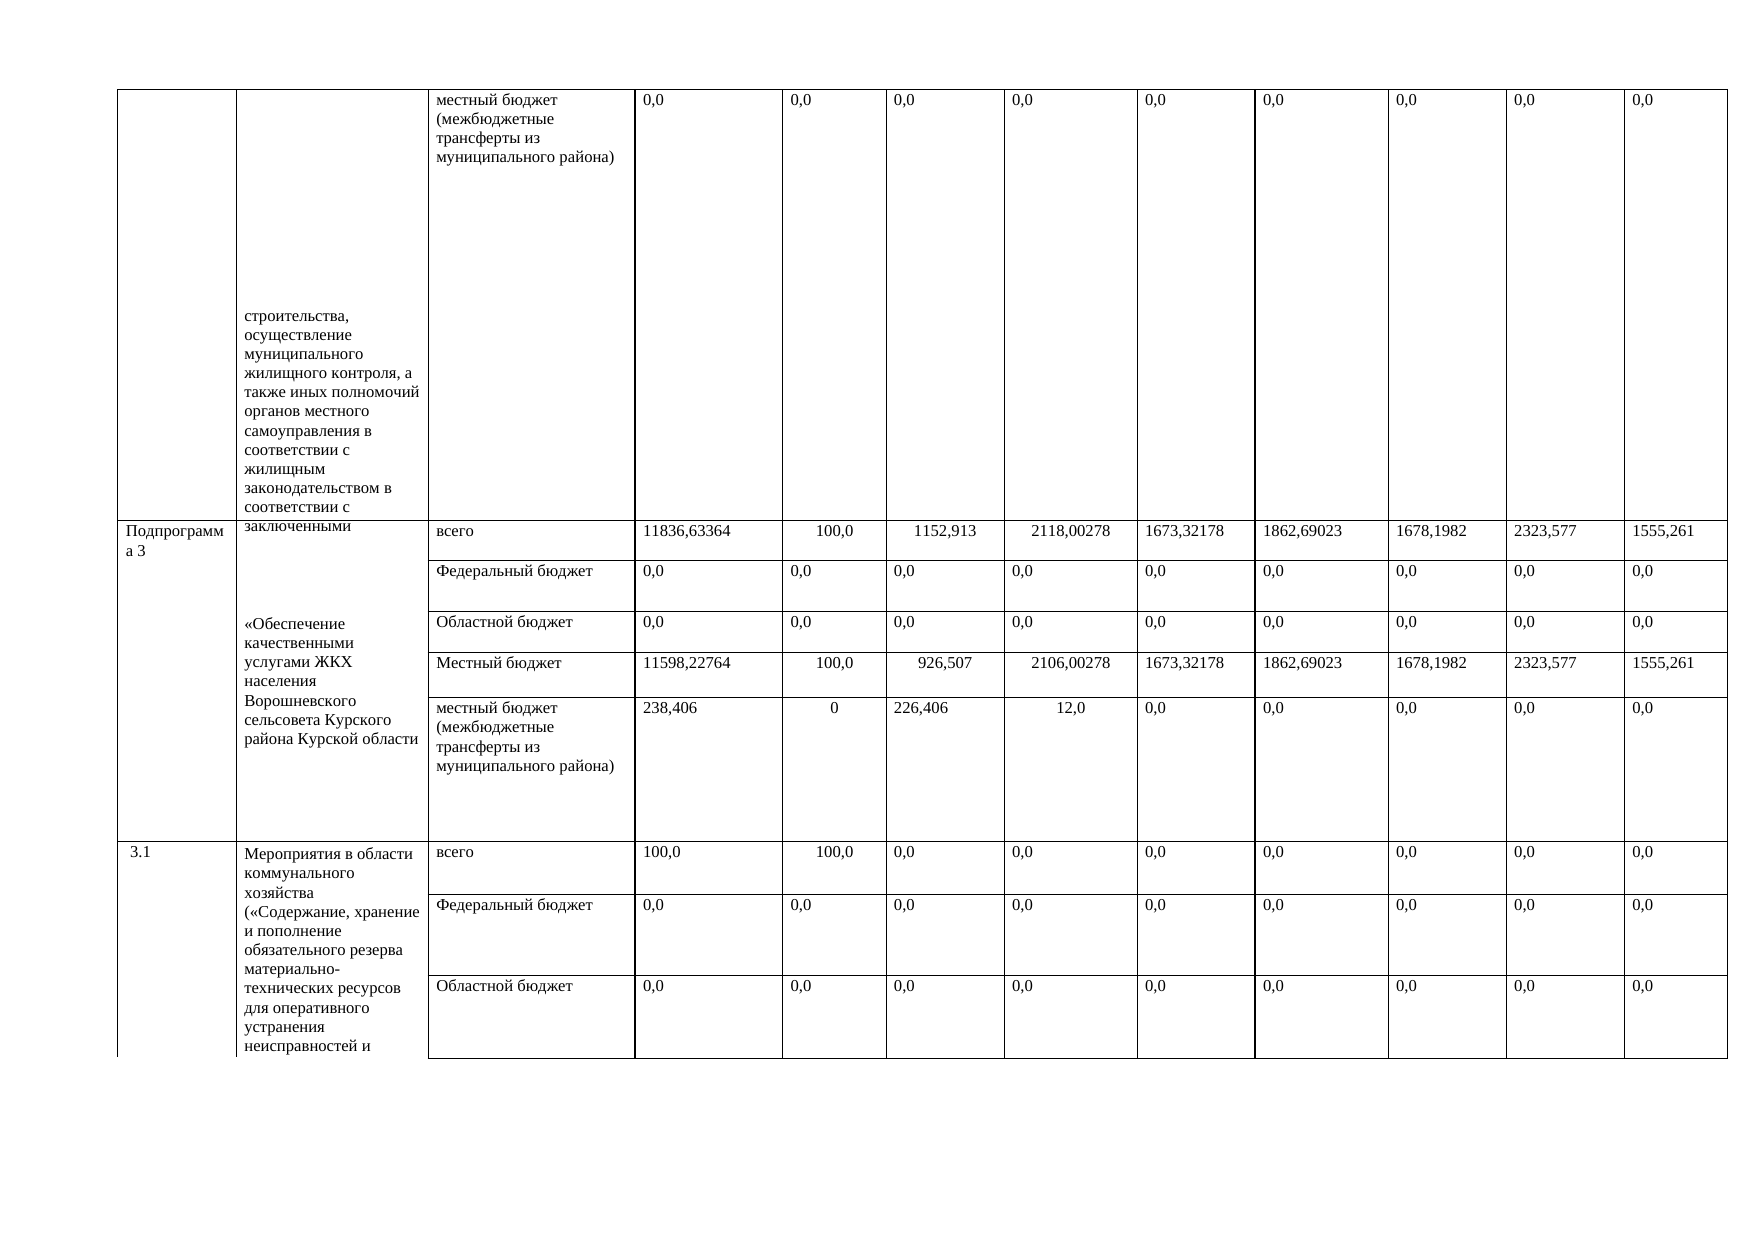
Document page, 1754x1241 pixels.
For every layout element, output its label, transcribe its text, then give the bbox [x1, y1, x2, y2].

table_cell 0,0 [1138, 561, 1254, 611]
table_cell 0,0 [887, 976, 1004, 1058]
table_cell 1152,913 [887, 521, 1004, 559]
table_cell всего [429, 521, 634, 559]
table_cell «Обеспечение качественными услугами ЖКХ населения Ворошневского сельсовета Курского района Курской области [237, 521, 428, 841]
table_cell Подпрограмма 3 [118, 521, 236, 841]
table_cell Областной бюджет [429, 976, 634, 1058]
table_cell местный бюджет (межбюджетные трансферты из муниципального района) [429, 90, 634, 520]
table_cell 0,0 [1507, 561, 1624, 611]
table_cell 0,0 [887, 90, 1004, 520]
table_cell 0,0 [783, 895, 886, 975]
table_cell 0,0 [1256, 698, 1388, 841]
table_cell 11836,63364 [636, 521, 782, 559]
table_cell 1673,32178 [1138, 653, 1254, 697]
table_cell 238,406 [636, 698, 782, 841]
table_cell 0,0 [1625, 976, 1727, 1058]
table_cell 0,0 [1507, 895, 1624, 975]
table_cell 100,0 [783, 653, 886, 697]
table_cell 0,0 [1138, 612, 1254, 652]
table_cell 0,0 [887, 561, 1004, 611]
table_cell 0,0 [1507, 612, 1624, 652]
table_cell 0,0 [1507, 976, 1624, 1058]
table_cell 2118,00278 [1005, 521, 1137, 559]
table_cell 3.1 [118, 842, 236, 1058]
table_cell 1678,1982 [1389, 653, 1506, 697]
table_cell 0,0 [1625, 561, 1727, 611]
table_cell 2106,00278 [1005, 653, 1137, 697]
table_cell 1862,69023 [1256, 653, 1388, 697]
table_cell 0,0 [1507, 90, 1624, 520]
table_cell 0,0 [1256, 895, 1388, 975]
table_cell 0,0 [783, 90, 886, 520]
table_cell 0,0 [1389, 976, 1506, 1058]
table_cell 0,0 [1256, 90, 1388, 520]
table_cell 0,0 [1005, 561, 1137, 611]
table_cell 0,0 [887, 612, 1004, 652]
table_cell 0,0 [1256, 561, 1388, 611]
table_cell Федеральный бюджет [429, 895, 634, 975]
table_cell 0,0 [1389, 842, 1506, 894]
table_cell 0,0 [1625, 90, 1727, 520]
table_cell 0,0 [887, 895, 1004, 975]
table_cell 1862,69023 [1256, 521, 1388, 559]
table_cell 226,406 [887, 698, 1004, 841]
table_cell 2323,577 [1507, 521, 1624, 559]
table_cell 0,0 [1005, 976, 1137, 1058]
table_cell 0,0 [636, 561, 782, 611]
table_cell 0,0 [636, 90, 782, 520]
table_cell 0,0 [1625, 895, 1727, 975]
table_cell Федеральный бюджет [429, 561, 634, 611]
table_cell 1555,261 [1625, 521, 1727, 559]
table_cell 0,0 [1005, 895, 1137, 975]
table_cell 0,0 [636, 976, 782, 1058]
table_cell 0,0 [783, 976, 886, 1058]
table_cell 0,0 [1256, 976, 1388, 1058]
table_cell 1555,261 [1625, 653, 1727, 697]
table_cell 2323,577 [1507, 653, 1624, 697]
table_cell всего [429, 842, 634, 894]
table_cell Местный бюджет [429, 653, 634, 697]
table_cell 0,0 [1389, 895, 1506, 975]
table_cell 1673,32178 [1138, 521, 1254, 559]
table_cell 0,0 [1507, 698, 1624, 841]
table_cell 0,0 [1389, 612, 1506, 652]
table_cell 0,0 [1389, 698, 1506, 841]
table_cell 0,0 [887, 842, 1004, 894]
table_cell 0,0 [1389, 90, 1506, 520]
table_cell 0,0 [783, 561, 886, 611]
table_cell 0,0 [1507, 842, 1624, 894]
table_cell Мероприятия в области коммунального хозяйства («Содержание, хранение и пополнение обязательного резерва материально-технических ресурсов для оперативного устранения неисправностей и аварий на объектах жилищно-коммунального хозяйства Ворошневского сельсовета Курского района Курской области») [236, 842, 428, 1058]
table_cell Областной бюджет [429, 612, 634, 652]
table_cell 0,0 [636, 612, 782, 652]
table_cell 926,507 [887, 653, 1004, 697]
table_cell 0,0 [1256, 612, 1388, 652]
table_cell 0,0 [1138, 842, 1254, 894]
table_cell 0,0 [783, 612, 886, 652]
table_cell 100,0 [783, 521, 886, 559]
table_cell 0,0 [1389, 561, 1506, 611]
table_cell местный бюджет (межбюджетные трансферты из муниципального района) [429, 698, 634, 841]
table_cell 0,0 [1625, 698, 1727, 841]
table_cell 0,0 [1625, 842, 1727, 894]
table_cell 0,0 [1005, 842, 1137, 894]
table_cell 0,0 [1256, 842, 1388, 894]
table_cell 0,0 [636, 895, 782, 975]
table_cell 100,0 [636, 842, 782, 894]
table_cell 100,0 [783, 842, 886, 894]
table_cell 0,0 [1138, 90, 1254, 520]
table_cell 0 [783, 698, 886, 841]
table_cell 0,0 [1005, 612, 1137, 652]
table_cell 11598,22764 [636, 653, 782, 697]
table_cell 12,0 [1005, 698, 1137, 841]
table_cell 0,0 [1138, 698, 1254, 841]
table_cell 0,0 [1625, 612, 1727, 652]
table_cell 0,0 [1138, 976, 1254, 1058]
table_cell 0,0 [1005, 90, 1137, 520]
table_cell 0,0 [1138, 895, 1254, 975]
table_cell 1678,1982 [1389, 521, 1506, 559]
